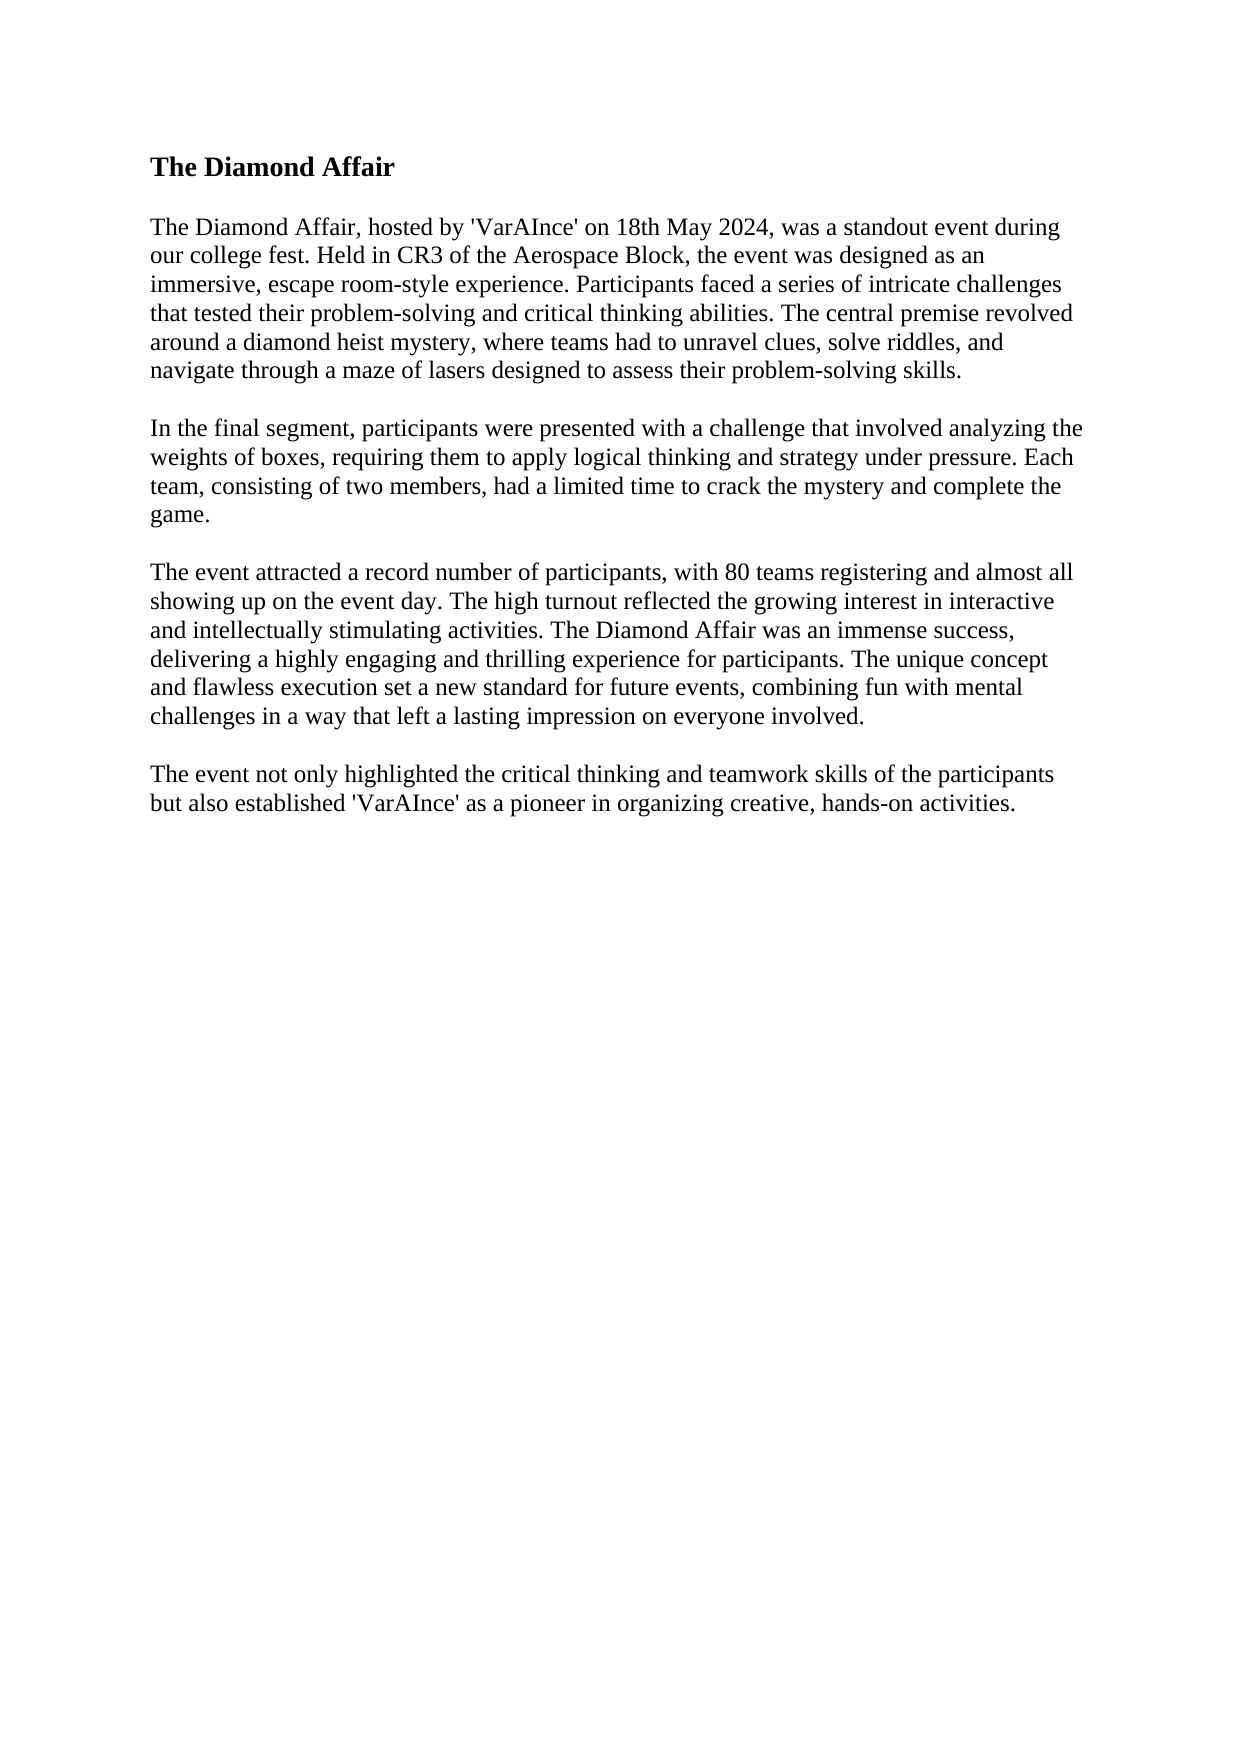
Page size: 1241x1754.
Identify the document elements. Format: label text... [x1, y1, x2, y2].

text The Diamond Affair, hosted by 'VarAInce' on 18th May 2024, was a standout event during our college fest. Held in CR3 of the Aerospace Block, the event was designed as an immersive, escape room-style experience. Participants faced a series of intricate challenges that tested their problem-solving and critical thinking abilities. The central premise revolved around a diamond heist mystery, where teams had to unravel clues, solve riddles, and navigate through a maze of lasers designed to assess their problem-solving skills. [150, 212, 1090, 384]
text In the final segment, participants were presented with a challenge that involved analyzing the weights of boxes, requiring them to apply logical thinking and strategy under pressure. Each team, consisting of two members, had a limited time to crack the mystery and complete the game. [150, 413, 1090, 528]
text The event attracted a record number of participants, with 80 teams registering and almost all showing up on the event day. The high turnout reflected the growing interest in interactive and intellectually stimulating activities. The Diamond Affair was an immense success, delivering a highly engaging and thrilling experience for participants. The unique concept and flawless execution set a new standard for future events, combining fun with mental challenges in a way that left a lasting impression on everyone involved. [150, 557, 1090, 730]
text The Diamond Affair [150, 150, 1090, 182]
text The event not only highlighted the critical thinking and teamwork skills of the participants but also established 'VarAInce' as a pioneer in organizing creative, hands-on activities. [150, 759, 1090, 817]
